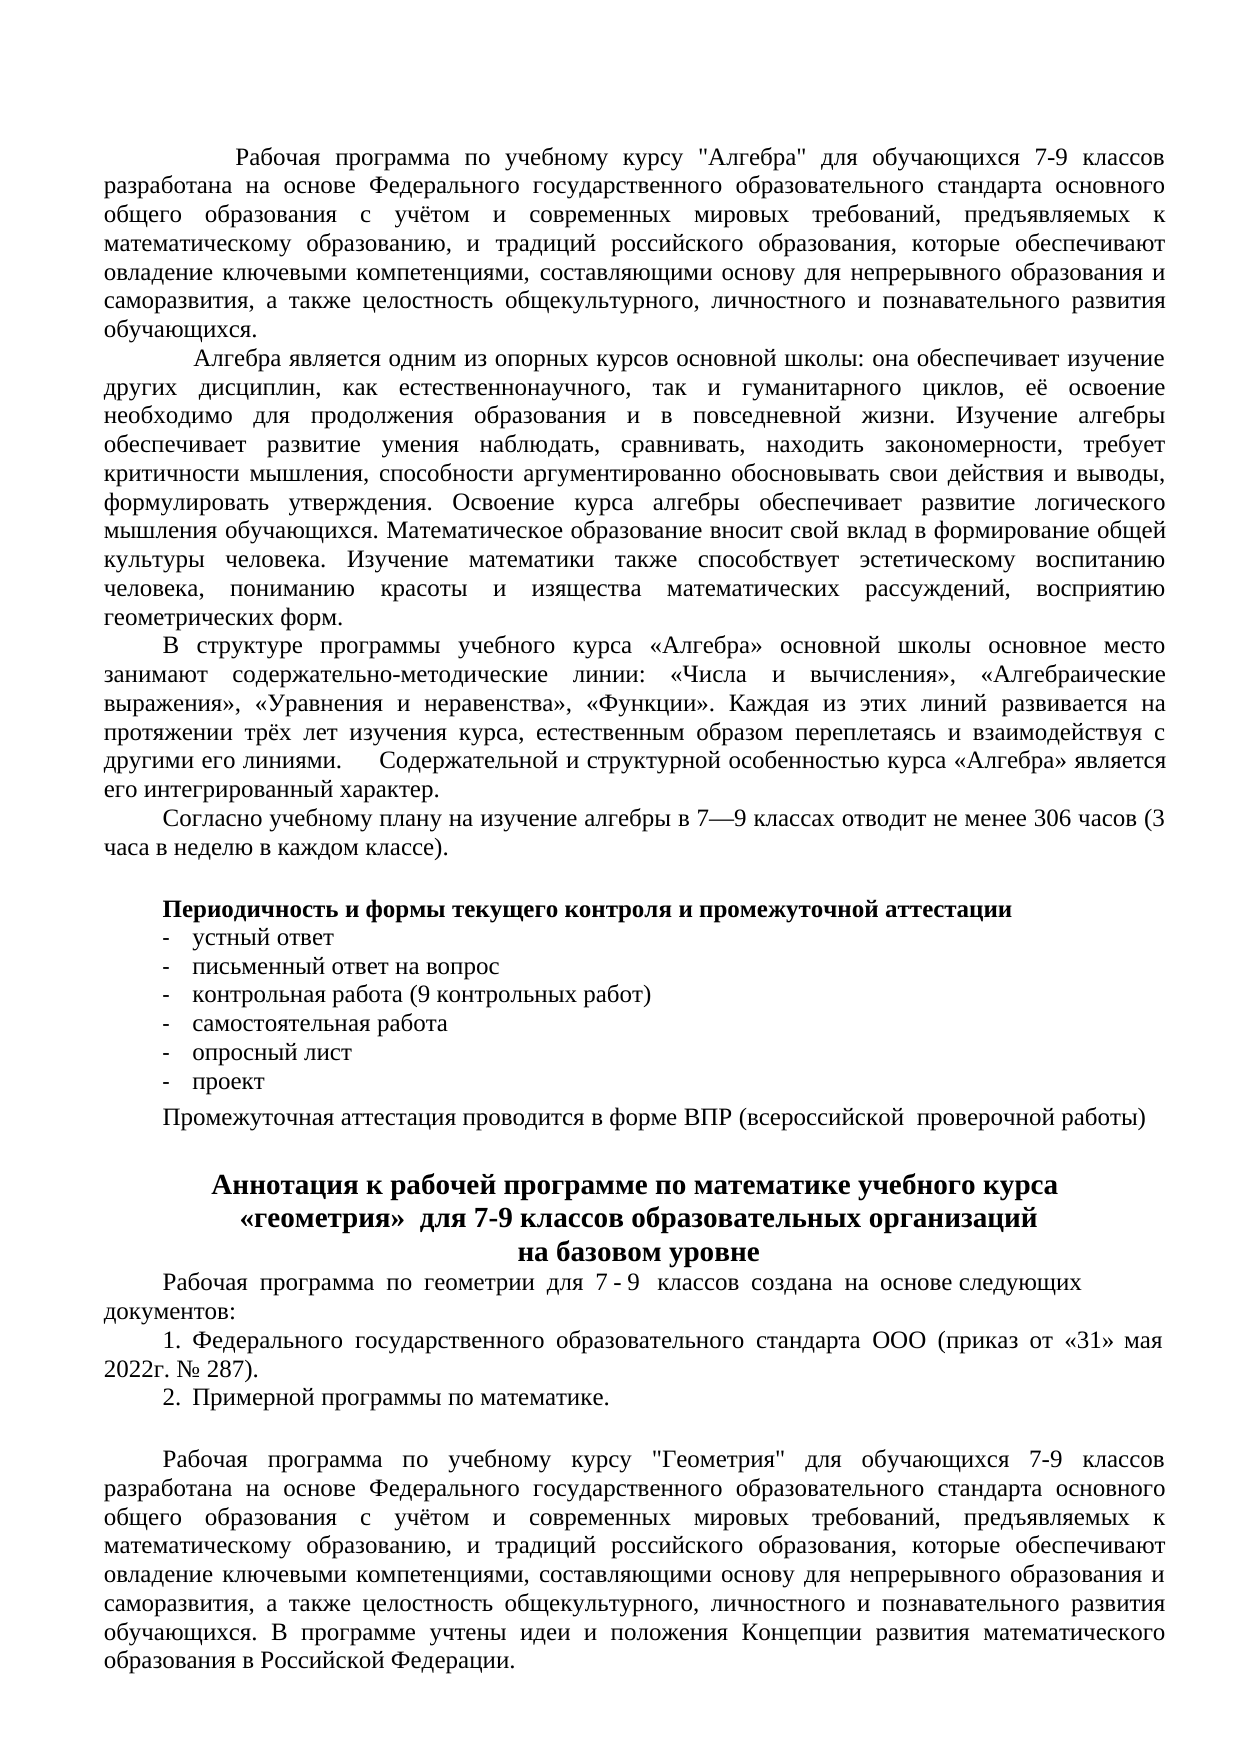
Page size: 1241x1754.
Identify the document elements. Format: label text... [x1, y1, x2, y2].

list контрольная работа (9 контрольных работ) [103, 980, 1162, 1009]
text Аннотация к рабочей программе по математике учебного курса [103, 1167, 1166, 1200]
text Рабочая программа по учебному курсу "Геометрия" для обучающихся 7-9 классов разработана на основе Федерального государственного образовательного стандарта основного общего образования с учётом и современных мировых требований, предъявляемых к математическому образованию, и традиций российского образования, которые обеспечивают овладение ключевыми компетенциями, составляющими основу для непрерывного образования и саморазвития, а также целостность общекультурного, личностного и познавательного развития обучающихся. В программе учтены идеи и положения Концепции развития математического образования в Российской Федерации. [103, 1444, 1166, 1674]
list Примерной программы по математике. [103, 1382, 1162, 1411]
list самостоятельная работа [103, 1009, 1162, 1038]
text Рабочая программа по геометрии для 7-9 классов создана на основе следующих документов: [103, 1267, 1162, 1325]
list опросный лист [103, 1038, 1162, 1066]
text Алгебра является одним из опорных курсов основной школы: она обеспечивает изучение других дисциплин, как естественнонаучного, так и гуманитарного циклов, её освоение необходимо для продолжения образования и в повседневной жизни. Изучение алгебры обеспечивает развитие умения наблюдать, сравнивать, находить закономерности, требует критичности мышления, способности аргументированно обосновывать свои действия и выводы, формулировать утверждения. Освоение курса алгебры обеспечивает развитие логического мышления обучающихся. Математическое образование вносит свой вклад в формирование общей культуры человека. Изучение математики также способствует эстетическому воспитанию человека, пониманию красоты и изящества математических рассуждений, восприятию геометрических форм. [103, 343, 1166, 631]
list проект [103, 1066, 1162, 1095]
text на базовом уровне [103, 1234, 1166, 1267]
subtitle Периодичность и формы текущего контроля и промежуточной аттестации [103, 894, 1162, 923]
text Рабочая программа по учебному курсу "Алгебра" для обучающихся 7-9 классов разработана на основе Федерального государственного образовательного стандарта основного общего образования с учётом и современных мировых требований, предъявляемых к математическому образованию, и традиций российского образования, которые обеспечивают овладение ключевыми компетенциями, составляющими основу для непрерывного образования и саморазвития, а также целостность общекультурного, личностного и познавательного развития обучающихся. [103, 142, 1166, 343]
list Федерального государственного образовательного стандарта ООО (приказ от «31» мая 2022г. № 287). [103, 1325, 1162, 1382]
text «геометрия» для 7-9 классов образовательных организаций [103, 1200, 1166, 1234]
text Согласно учебному плану на изучение алгебры в 7—9 классах отводит не менее 306 часов (3 часа в неделю в каждом классе). [103, 803, 1166, 861]
list письменный ответ на вопрос [103, 951, 1162, 980]
list устный ответ [103, 923, 1162, 951]
text В структуре программы учебного курса «Алгебра» основной школы основное место занимают содержательно-методические линии: «Числа и вычисления», «Алгебраические выражения», «Уравнения и неравенства», «Функции». Каждая из этих линий развивается на протяжении трёх лет изучения курса, естественным образом переплетаясь и взаимодействуя с другими его линиями. Содержательной и структурной особенностью курса «Алгебра» является его интегрированный характер. [103, 631, 1166, 803]
text Промежуточная аттестация проводится в форме ВПР (всероссийской проверочной работы) [103, 1102, 1162, 1131]
